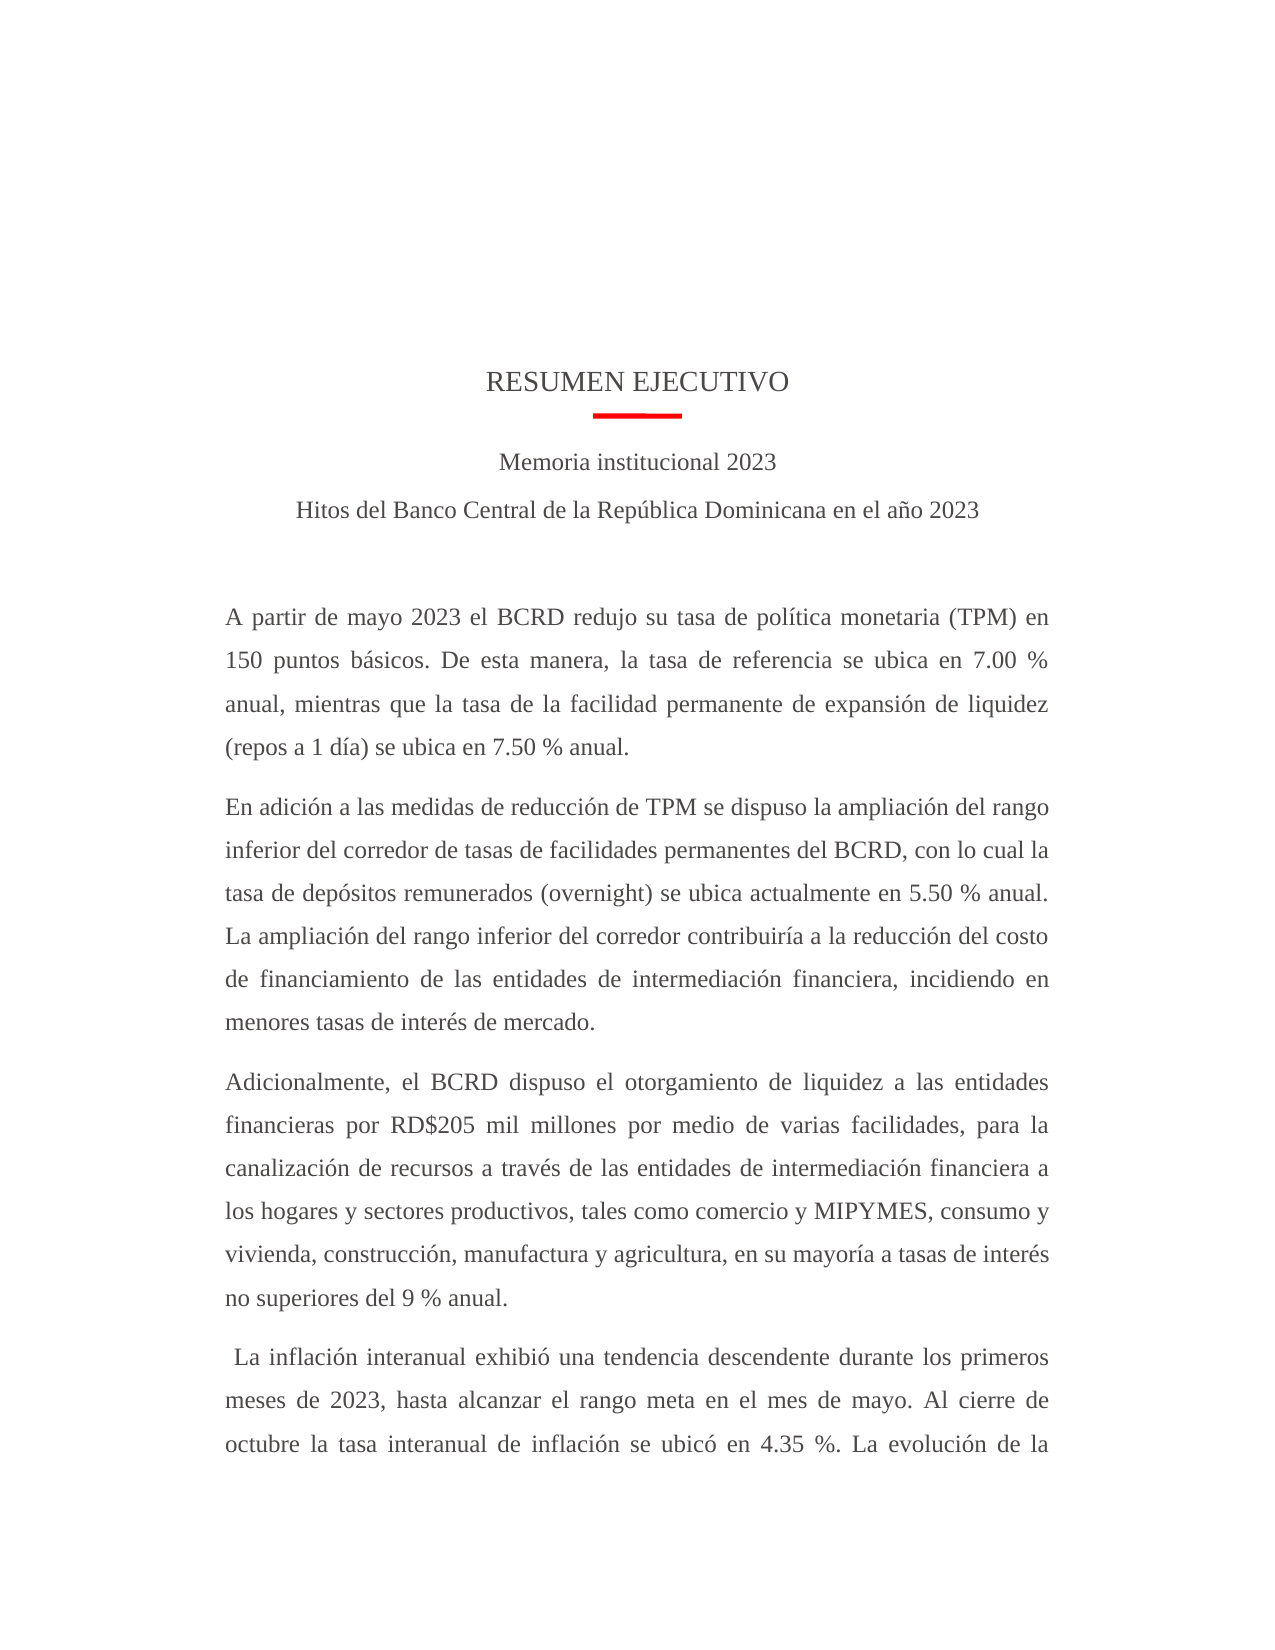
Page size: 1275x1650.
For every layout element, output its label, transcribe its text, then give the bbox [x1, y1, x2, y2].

list Adicionalmente, el BCRD dispuso el otorgamiento de liquidez a las entidades financieras por RD$205 mil millones por medio de varias facilidades, para la canalización de recursos a través de las entidades de intermediación financiera a los hogares y sectores productivos, tales como comercio y MIPYMES, consumo y vivienda, construcción, manufactura y agricultura, en su mayoría a tasas de interés no superiores del 9 % anual. [225, 1067, 1050, 1311]
subtitle RESUMEN EJECUTIVO [225, 364, 1050, 398]
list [225, 1342, 1050, 1457]
text Hitos del Banco Central de la República Dominicana en el año 2023 [225, 495, 1050, 524]
list En adición a las medidas de reducción de TPM se dispuso la ampliación del rango inferior del corredor de tasas de facilidades permanentes del BCRD, con lo cual la tasa de depósitos remunerados (overnight) se ubica actualmente en 5.50 % anual. La ampliación del rango inferior del corredor contribuiría a la reducción del costo de financiamiento de las entidades de intermediación financiera, incidiendo en menores tasas de interés de mercado. [225, 792, 1050, 1036]
text Memoria institucional 2023 [225, 447, 1050, 476]
list A partir de mayo 2023 el BCRD redujo su tasa de política monetaria (TPM) en 150 puntos básicos. De esta manera, la tasa de referencia se ubica en 7.00 % anual, mientras que la tasa de la facilidad permanente de expansión de liquidez (repos a 1 día) se ubica en 7.50 % anual. [225, 602, 1050, 761]
